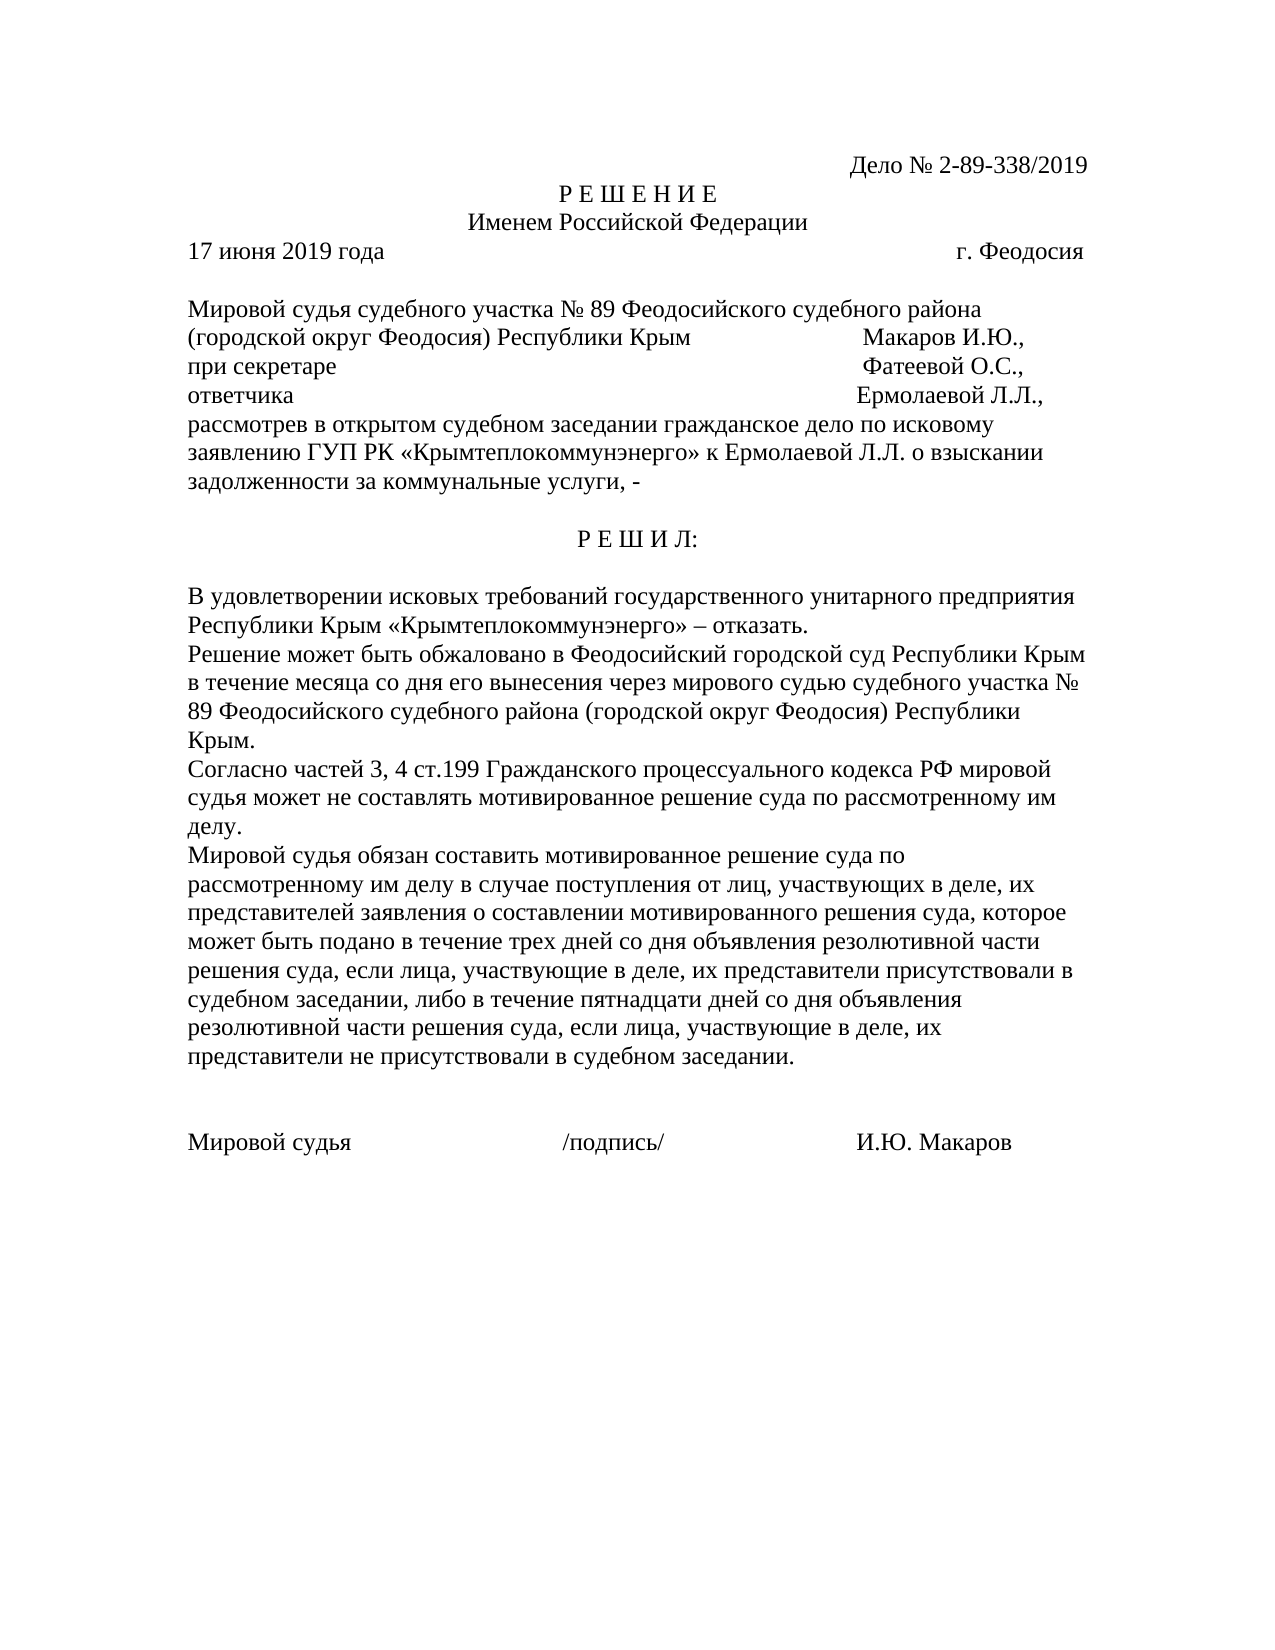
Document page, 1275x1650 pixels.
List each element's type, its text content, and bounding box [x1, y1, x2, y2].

text Мировой судья судебного участка № 89 Феодосийского судебного района (городской округ Феодосия) Республики Крым Макаров И.Ю., [187, 294, 1087, 351]
text Р Е Ш Е Н И Е [187, 179, 1087, 207]
text Дело № 2-89-338/2019 [187, 150, 1087, 179]
text В удовлетворении исковых требований государственного унитарного предприятия Республики Крым «Крымтеплокоммунэнерго» – отказать. [187, 581, 1087, 639]
text Решение может быть обжаловано в Феодосийский городской суд Республики Крым в течение месяца со дня его вынесения через мирового судью судебного участка № 89 Феодосийского судебного района (городской округ Феодосия) Республики Крым. [187, 639, 1087, 754]
text Мировой судья /подпись/ И.Ю. Макаров [187, 1127, 1087, 1156]
text Согласно частей 3, 4 ст.199 Гражданского процессуального кодекса РФ мировой судья может не составлять мотивированное решение суда по рассмотренному им делу. [187, 754, 1087, 840]
text рассмотрев в открытом судебном заседании гражданское дело по исковому заявлению ГУП РК «Крымтеплокоммунэнерго» к Ермолаевой Л.Л. о взыскании задолженности за коммунальные услуги, - [187, 409, 1087, 495]
text Р Е Ш И Л: [187, 524, 1087, 552]
text при секретаре Фатеевой О.С., [187, 351, 1087, 380]
text Именем Российской Федерации [187, 207, 1087, 236]
text Мировой судья обязан составить мотивированное решение суда по рассмотренному им делу в случае поступления от лиц, участвующих в деле, их представителей заявления о составлении мотивированного решения суда, которое может быть подано в течение трех дней со дня объявления резолютивной части решения суда, если лица, участвующие в деле, их представители присутствовали в судебном заседании, либо в течение пятнадцати дней со дня объявления резолютивной части решения суда, если лица, участвующие в деле, их представители не присутствовали в судебном заседании. [187, 840, 1087, 1070]
text ответчика Ермолаевой Л.Л., [187, 380, 1087, 409]
text 17 июня 2019 года г. Феодосия [187, 236, 1087, 265]
